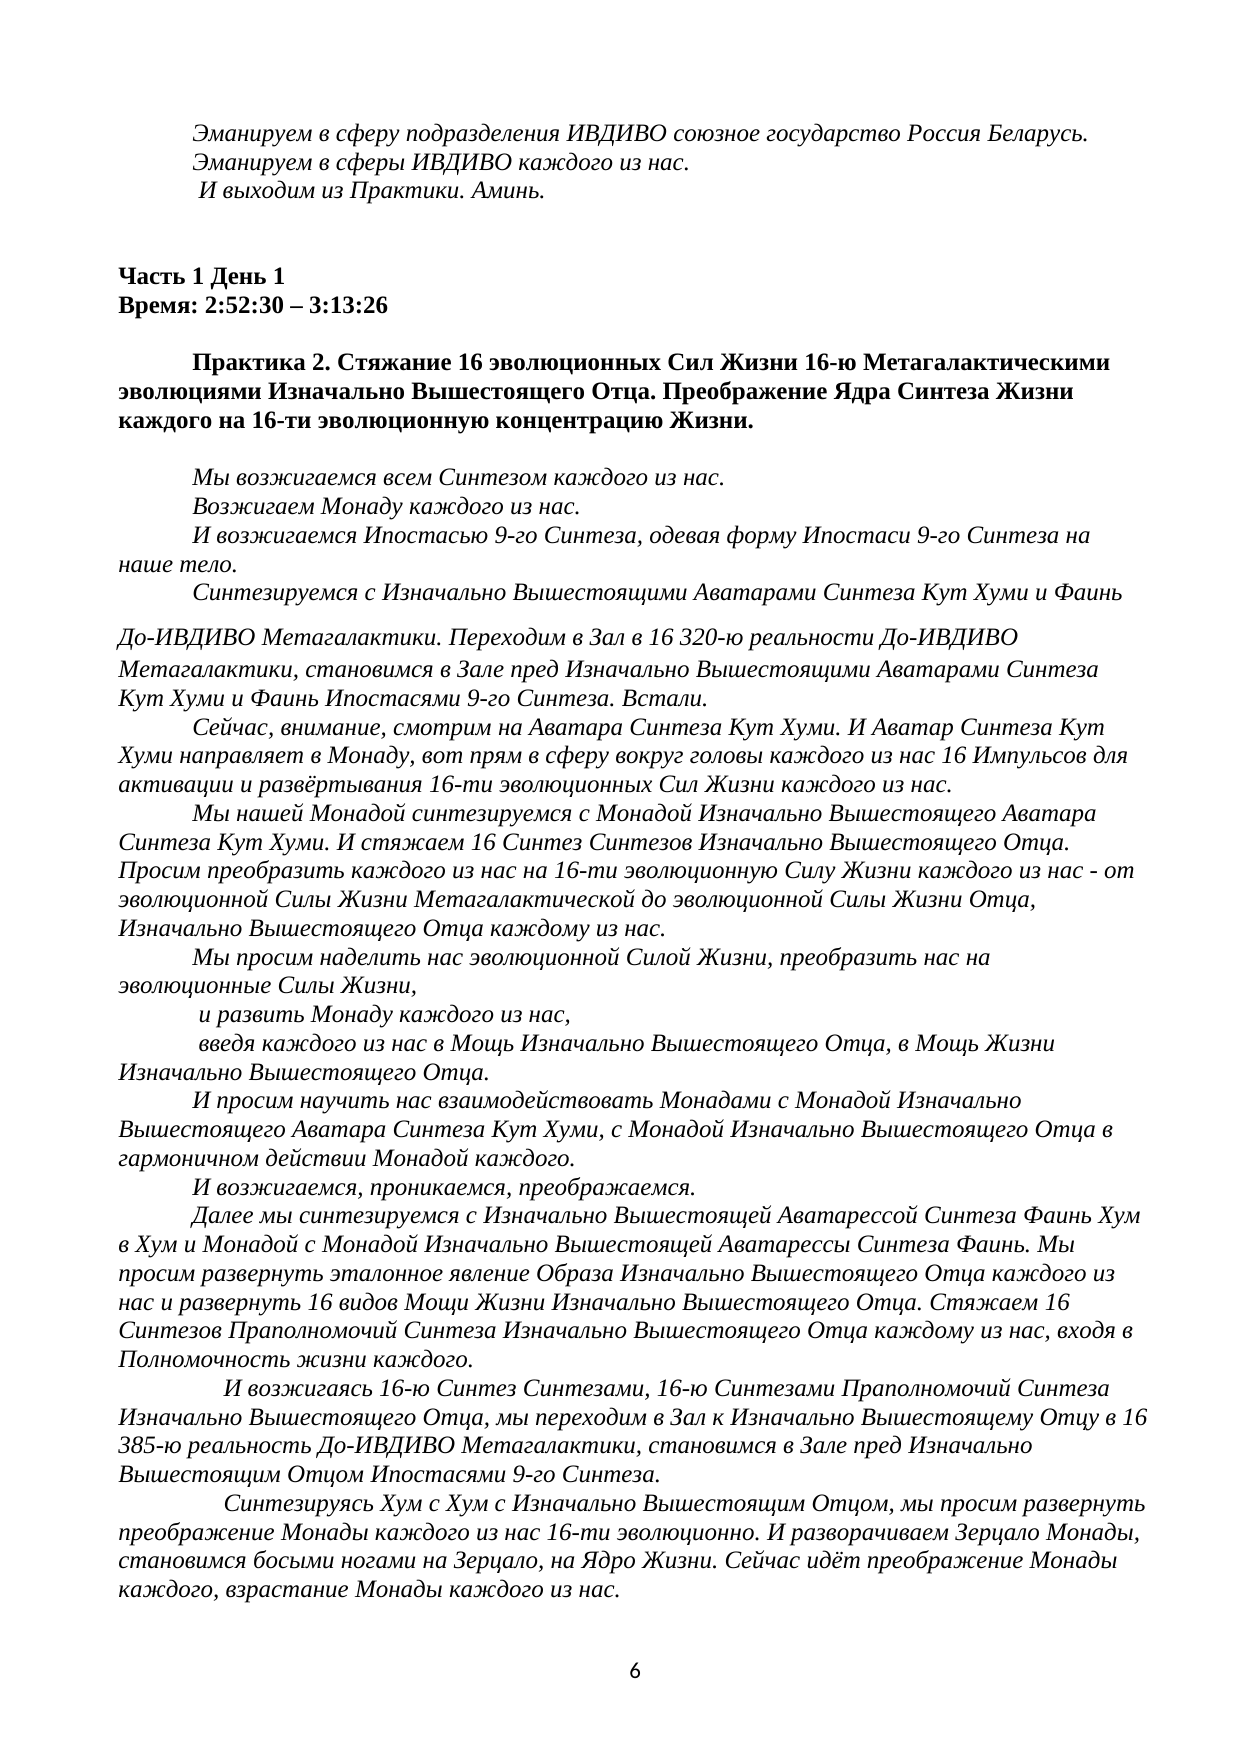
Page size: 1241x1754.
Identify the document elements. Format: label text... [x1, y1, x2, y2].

text Синтезируемся с Изначально Вышестоящими Аватарами Синтеза Кут Хуми и Фаинь До-ИВДИВО Метагалактики. Переходим в Зал в 16 320-ю реальности До-ИВДИВО Метагалактики, становимся в Зале пред Изначально Вышестоящими Аватарами Синтеза Кут Хуми и Фаинь Ипостасями 9-го Синтеза. Встали. [118, 577, 1152, 712]
text Часть 1 День 1 [118, 261, 1152, 290]
text И возжигаемся Ипостасью 9-го Синтеза, одевая форму Ипостаси 9-го Синтеза на наше тело. [118, 520, 1152, 577]
text Эманируем в сферы ИВДИВО каждого из нас. [118, 147, 1152, 176]
text Сейчас, внимание, смотрим на Аватара Синтеза Кут Хуми. И Аватар Синтеза Кут Хуми направляет в Монаду, вот прям в сферу вокруг головы каждого из нас 16 Импульсов для активации и развёртывания 16-ти эволюционных Сил Жизни каждого из нас. [118, 712, 1152, 798]
text Далее мы синтезируемся с Изначально Вышестоящей Аватарессой Синтеза Фаинь Хум в Хум и Монадой с Монадой Изначально Вышестоящей Аватарессы Синтеза Фаинь. Мы просим развернуть эталонное явление Образа Изначально Вышестоящего Отца каждого из нас и развернуть 16 видов Мощи Жизни Изначально Вышестоящего Отца. Стяжаем 16 Синтезов Праполномочий Синтеза Изначально Вышестоящего Отца каждому из нас, входя в Полномочность жизни каждого. [118, 1200, 1152, 1373]
text Время: 2:52:30 – 3:13:26 [118, 290, 1152, 319]
text введя каждого из нас в Мощь Изначально Вышестоящего Отца, в Мощь Жизни Изначально Вышестоящего Отца. [118, 1028, 1152, 1085]
text И просим научить нас взаимодействовать Монадами с Монадой Изначально Вышестоящего Аватара Синтеза Кут Хуми, с Монадой Изначально Вышестоящего Отца в гармоничном действии Монадой каждого. [118, 1085, 1152, 1172]
text Эманируем в сферу подразделения ИВДИВО союзное государство Россия Беларусь. [118, 118, 1152, 147]
text Возжигаем Монаду каждого из нас. [118, 491, 1152, 520]
text Практика 2. Стяжание 16 эволюционных Сил Жизни 16-ю Метагалактическими эволюциями Изначально Вышестоящего Отца. Преображение Ядра Синтеза Жизни каждого на 16-ти эволюционную концентрацию Жизни. [118, 347, 1152, 434]
text Мы нашей Монадой синтезируемся с Монадой Изначально Вышестоящего Аватара Синтеза Кут Хуми. И стяжаем 16 Синтез Синтезов Изначально Вышестоящего Отца. Просим преобразить каждого из нас на 16-ти эволюционную Силу Жизни каждого из нас - от эволюционной Силы Жизни Метагалактической до эволюционной Силы Жизни Отца, Изначально Вышестоящего Отца каждому из нас. [118, 798, 1152, 942]
text Мы просим наделить нас эволюционной Силой Жизни, преобразить нас на эволюционные Силы Жизни, [118, 942, 1152, 999]
text И возжигаемся, проникаемся, преображаемся. [118, 1172, 1152, 1200]
text Синтезируясь Хум с Хум с Изначально Вышестоящим Отцом, мы просим развернуть преображение Монады каждого из нас 16-ти эволюционно. И разворачиваем Зерцало Монады, становимся босыми ногами на Зерцало, на Ядро Жизни. Сейчас идёт преображение Монады каждого, взрастание Монады каждого из нас. [118, 1488, 1152, 1603]
text И возжигаясь 16-ю Синтез Синтезами, 16-ю Синтезами Праполномочий Синтеза Изначально Вышестоящего Отца, мы переходим в Зал к Изначально Вышестоящему Отцу в 16 385-ю реальность До-ИВДИВО Метагалактики, становимся в Зале пред Изначально Вышестоящим Отцом Ипостасями 9-го Синтеза. [118, 1373, 1152, 1488]
text и развить Монаду каждого из нас, [118, 999, 1152, 1028]
text Мы возжигаемся всем Синтезом каждого из нас. [118, 462, 1152, 491]
text И выходим из Практики. Аминь. [118, 176, 1152, 204]
